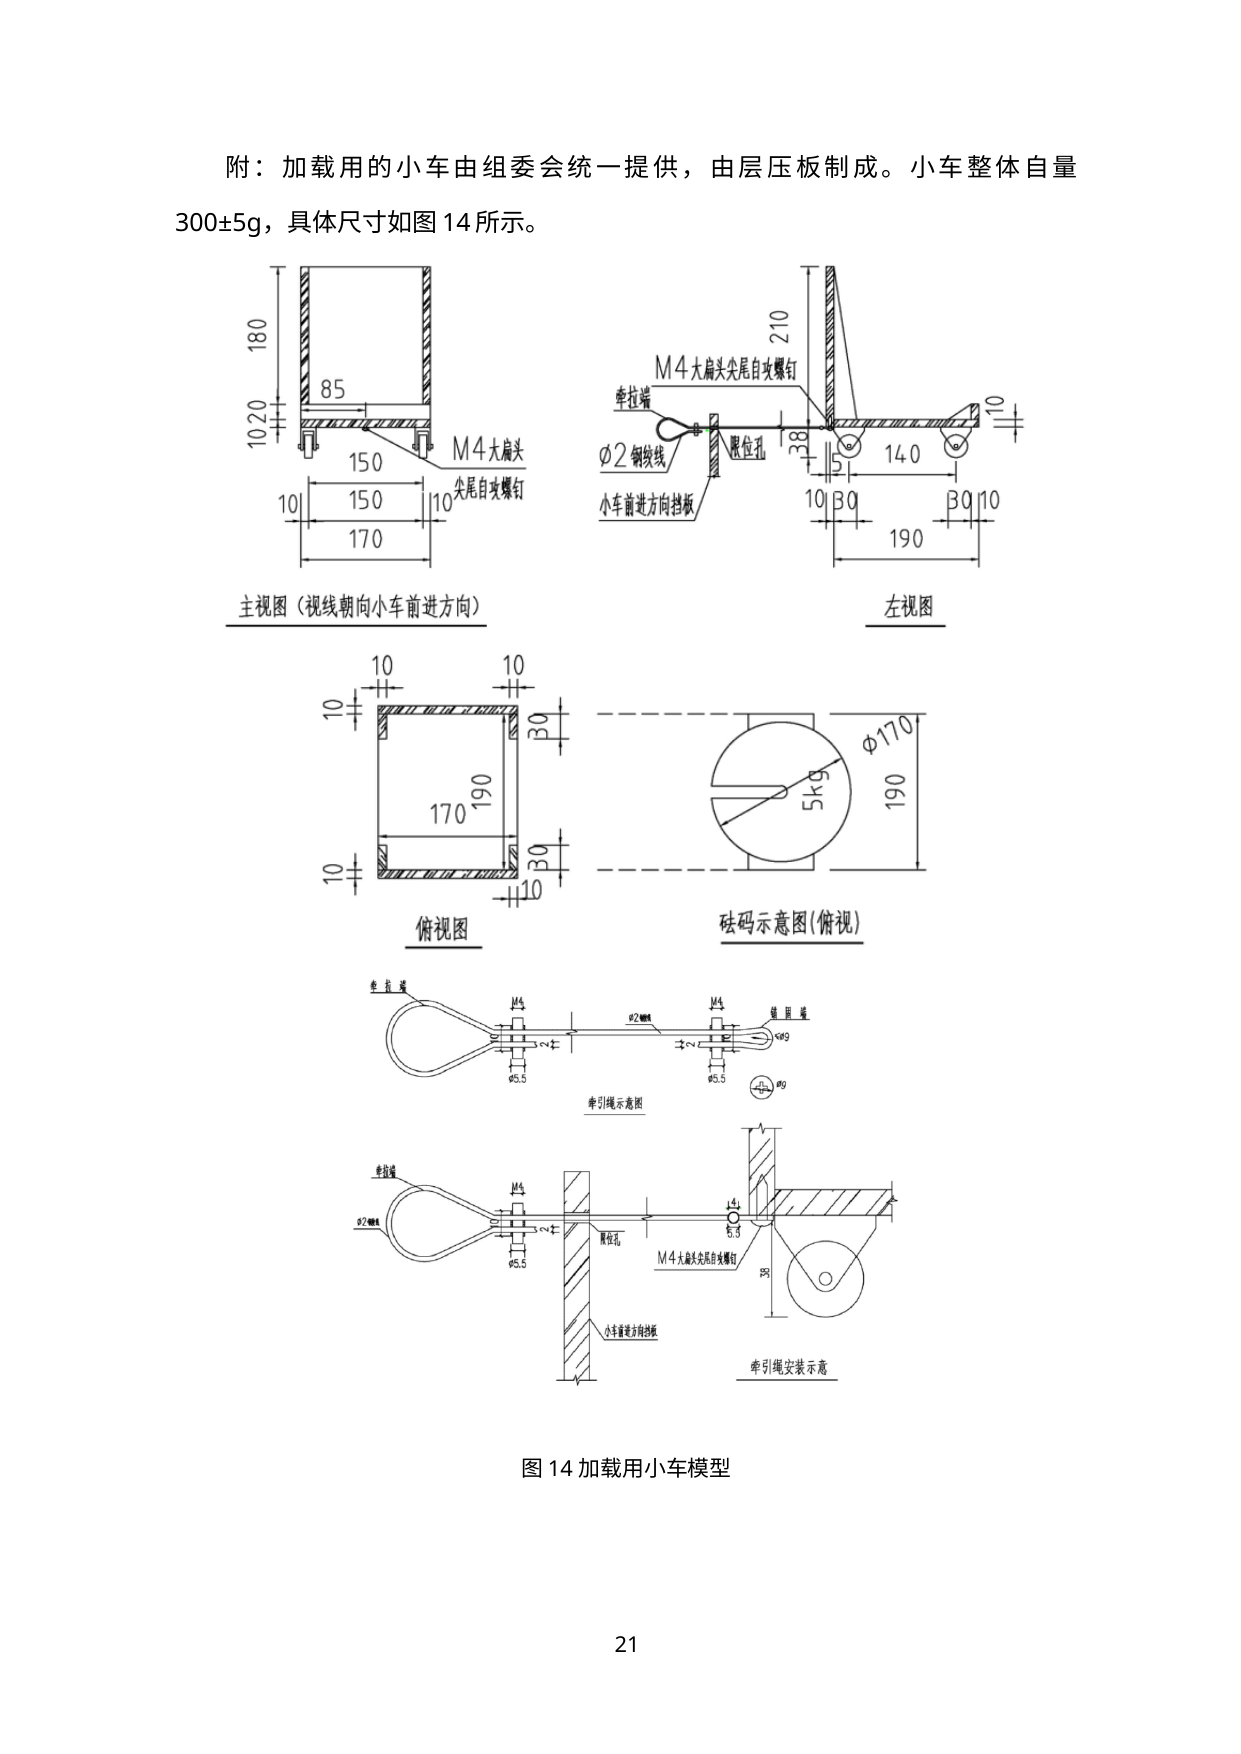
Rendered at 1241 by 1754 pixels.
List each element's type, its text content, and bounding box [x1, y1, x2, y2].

picture [218, 256, 1035, 632]
picture [349, 966, 904, 1386]
picture [316, 646, 937, 952]
text 附：加载用的小车由组委会统一提供，由层压板制成。小车整体自量300±5g，具体尺寸如图14所示。 [175, 148, 1078, 238]
text 图14 加载用小车模型 [175, 1451, 1078, 1483]
